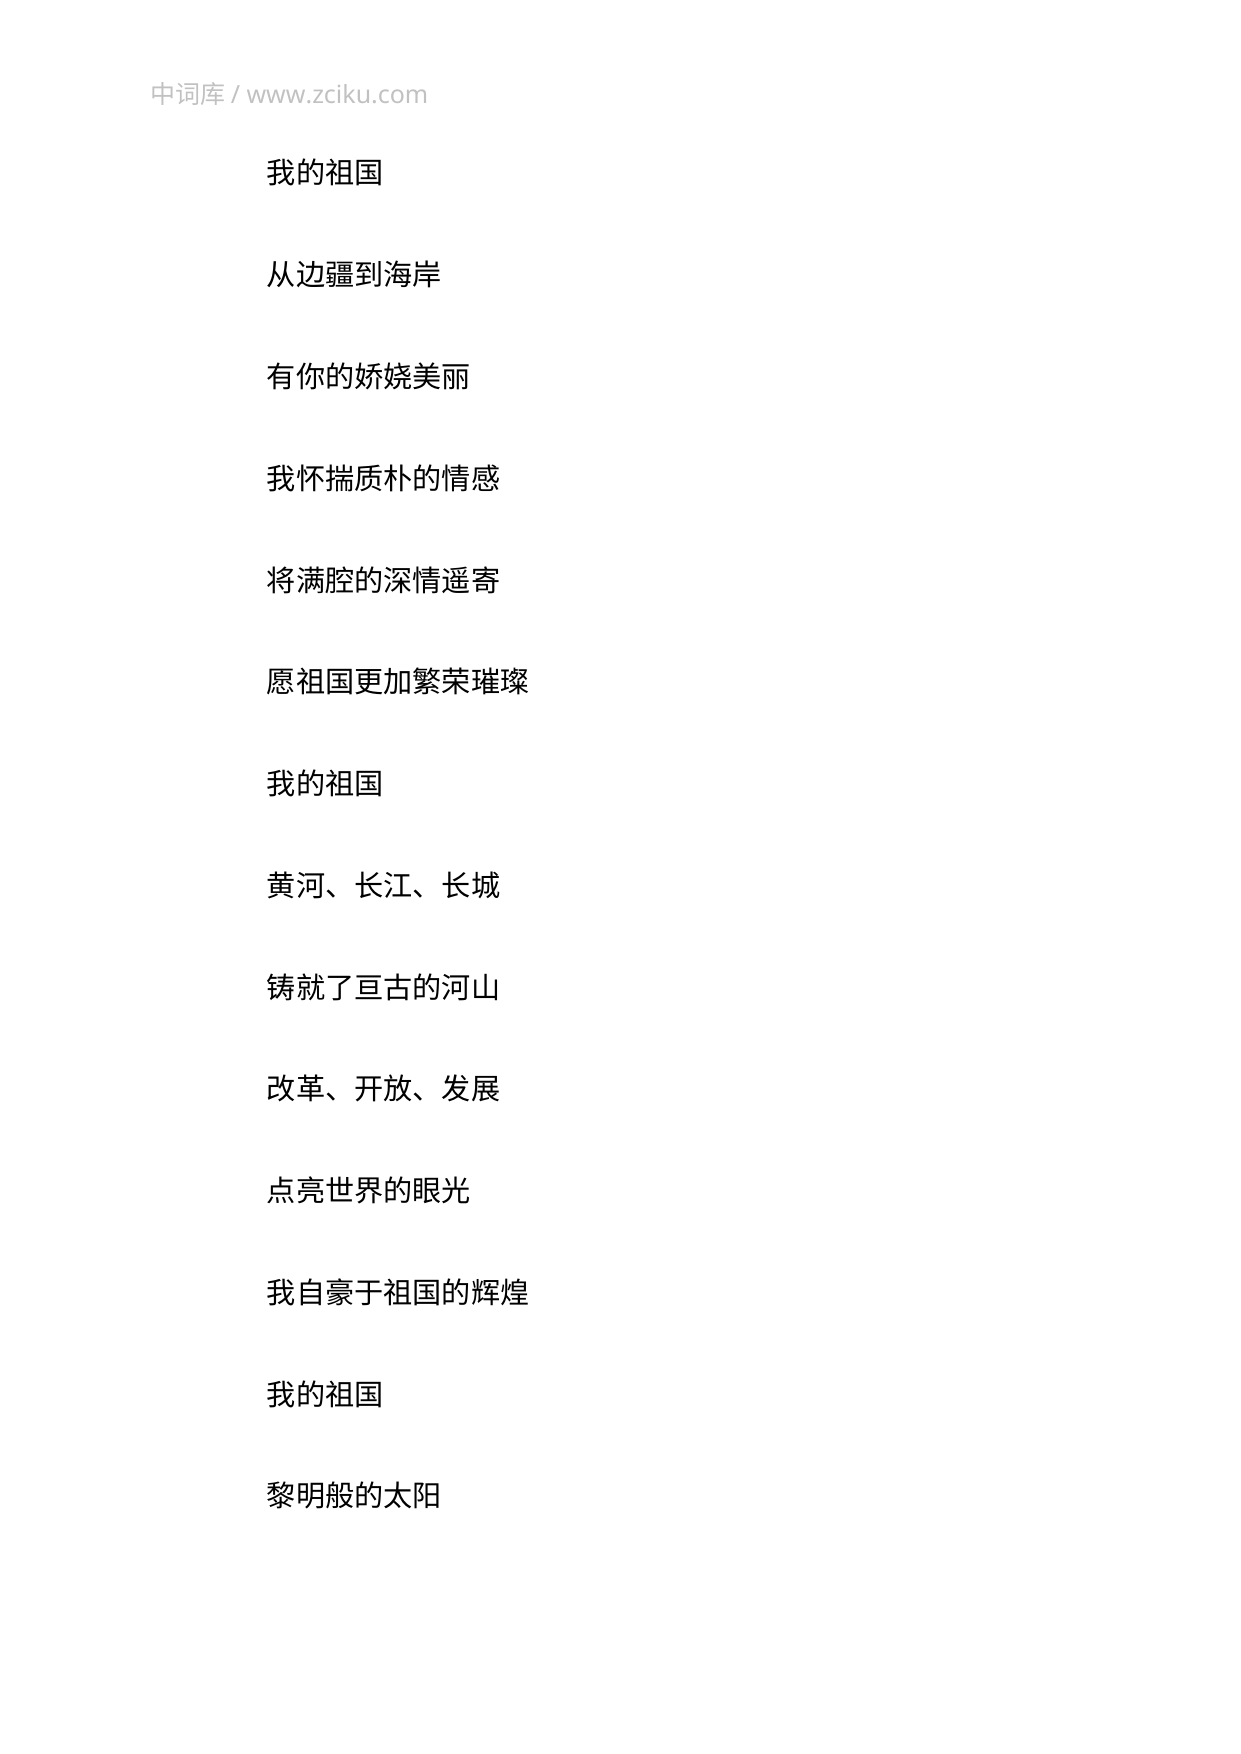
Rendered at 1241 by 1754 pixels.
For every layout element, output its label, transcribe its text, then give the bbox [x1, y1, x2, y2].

text 我自豪于祖国的辉煌 [150, 1269, 1090, 1312]
text 我的祖国 [150, 761, 1090, 803]
text 我的祖国 [150, 150, 1090, 192]
text 改革、开放、发展 [150, 1066, 1090, 1108]
text 黎明般的太阳 [150, 1473, 1090, 1515]
text 铸就了亘古的河山 [150, 964, 1090, 1006]
text 有你的娇娆美丽 [150, 353, 1090, 396]
text 点亮世界的眼光 [150, 1168, 1090, 1210]
text 从边疆到海岸 [150, 252, 1090, 294]
text 愿祖国更加繁荣璀璨 [150, 659, 1090, 701]
text 黄河、长江、长城 [150, 862, 1090, 905]
text 将满腔的深情遥寄 [150, 557, 1090, 599]
text 我怀揣质朴的情感 [150, 455, 1090, 498]
text 我的祖国 [150, 1371, 1090, 1413]
